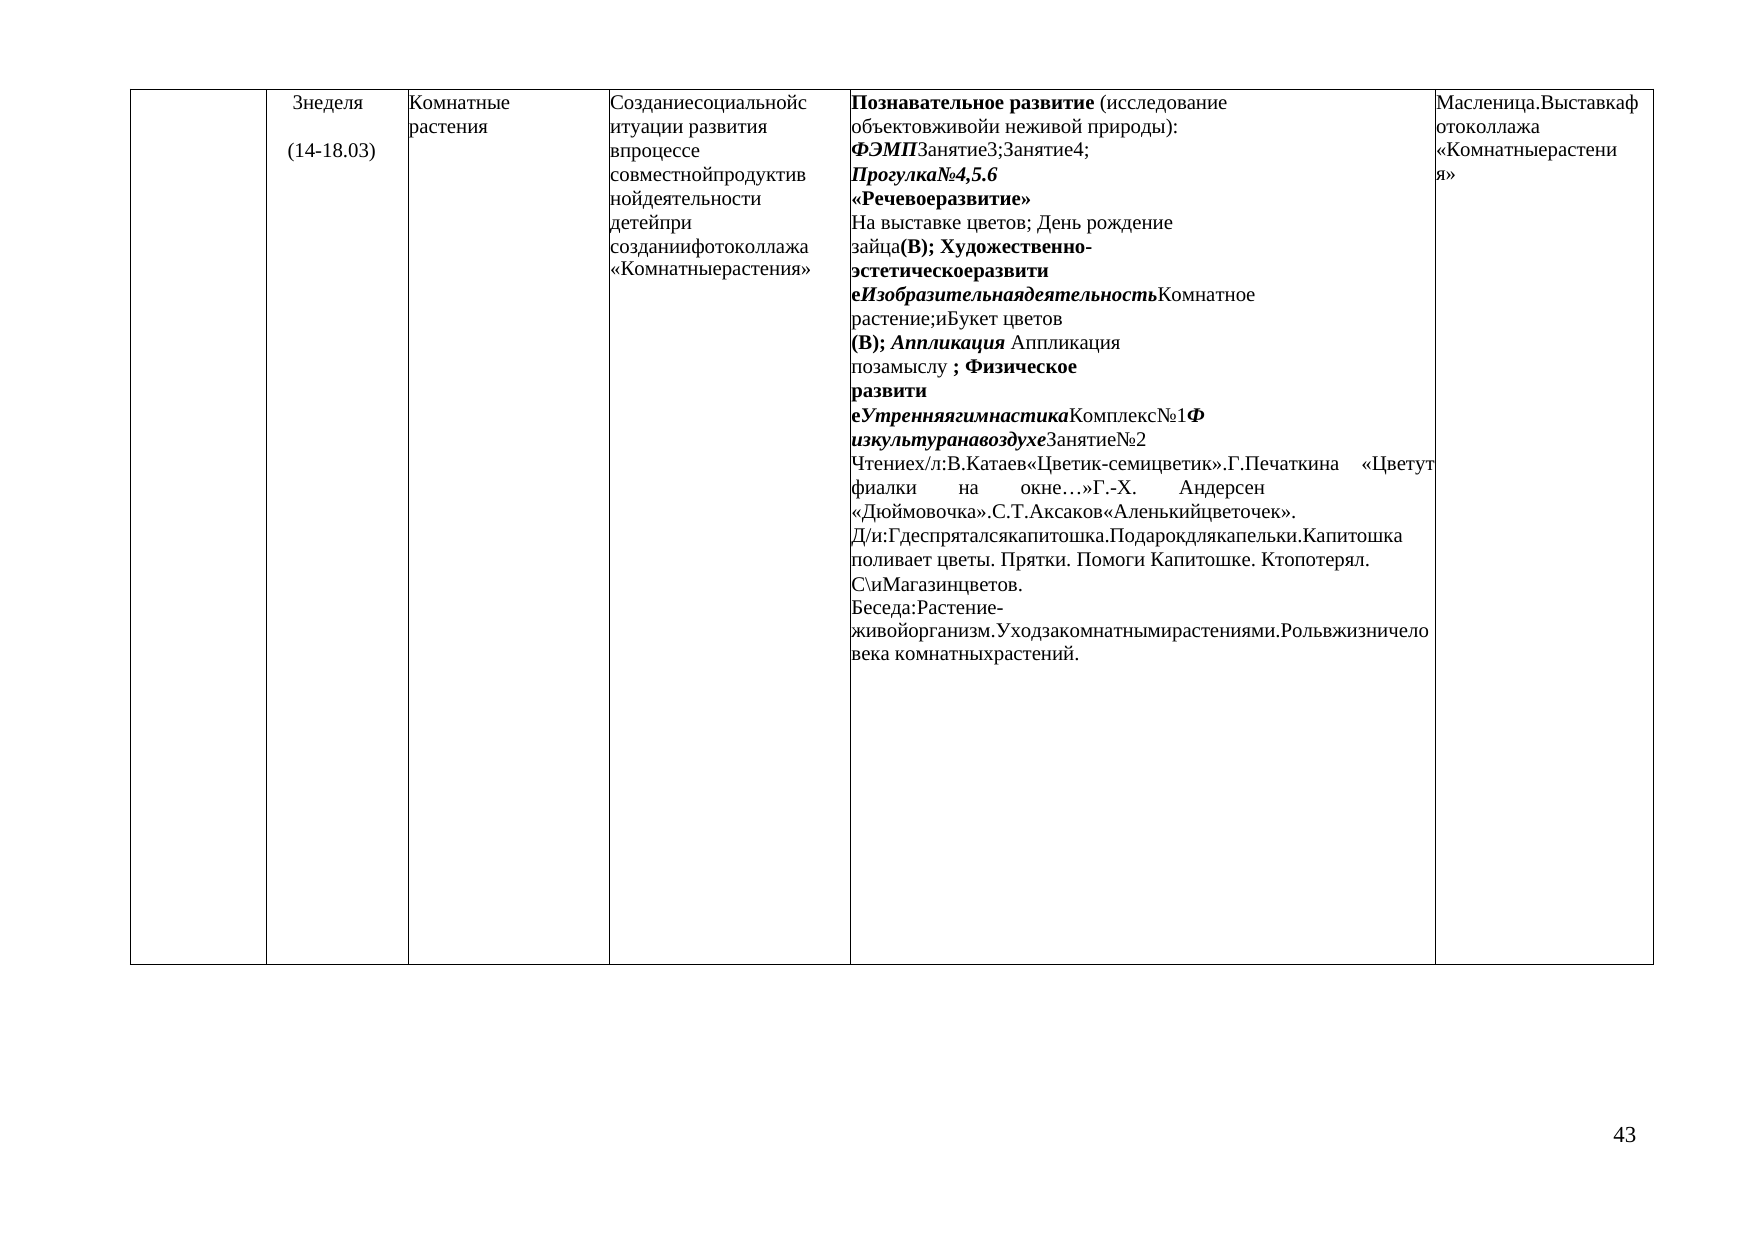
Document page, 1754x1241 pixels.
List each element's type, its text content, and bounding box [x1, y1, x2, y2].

table_cell Созданиесоциальнойситуации развития впроцессе совместнойпродуктивнойдеятельности детейпри созданиифотоколлажа «Комнатныерастения» [610, 90, 850, 964]
table_cell Комнатные растения [409, 90, 609, 964]
table_cell Познавательное развитие (исследование объектовживойи неживой природы): ФЭМПЗанятие3;Занятие4; Прогулка№4,5.6 «Речевоеразвитие» На выставке цветов; День рождение зайца(В); Художественно-эстетическоеразвитиеИзобразительнаядеятельностьКомнатноерастение;иБукет цветов (В); Аппликация Аппликация позамыслу ; Физическое развитиеУтренняягимнастикаКомплекс№1ФизкультуранавоздухеЗанятие№2 Чтениех/л:В.Катаев«Цветик-семицветик».Г.Печаткина «Цветут фиалки на окне…»Г.-Х. Андерсен «Дюймовочка».С.Т.Аксаков«Аленькийцветочек». Д/и:Гдеспряталсякапитошка.Подарокдлякапельки.Капитошка поливает цветы. Прятки. Помоги Капитошке. Ктопотерял. С\иМагазинцветов. Беседа:Растение-живойорганизм.Уходзакомнатнымирастениями.Рольвжизничеловека комнатныхрастений. [851, 90, 1435, 964]
table_cell Масленица.Выставкафотоколлажа «Комнатныерастения» [1436, 90, 1653, 964]
table_cell 3неделя (14-18.03) [267, 90, 408, 964]
table_cell [131, 90, 266, 964]
